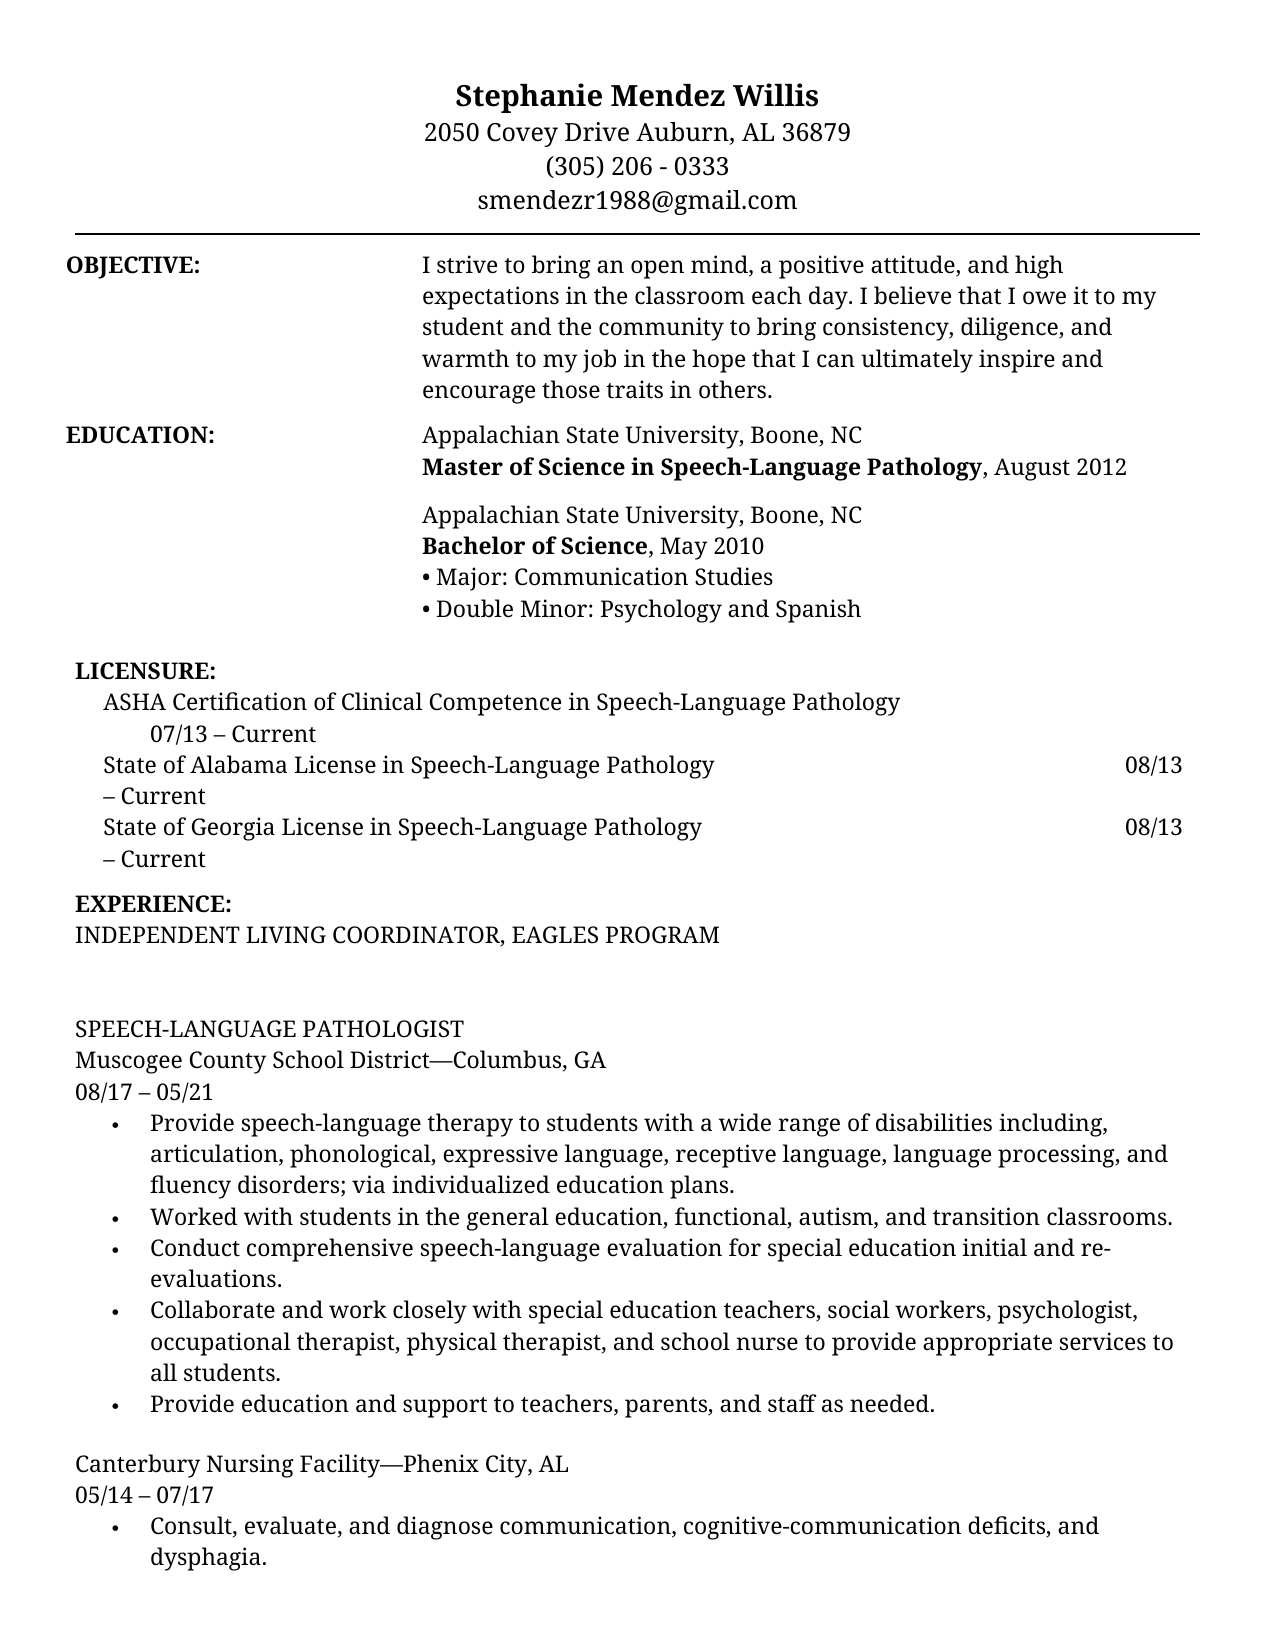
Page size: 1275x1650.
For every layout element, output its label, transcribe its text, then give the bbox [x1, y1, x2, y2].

list Provide education and support to teachers, parents, and staff as needed. [112, 1388, 1200, 1419]
text SPEECH-LANGUAGE PATHOLOGIST [75, 1013, 1200, 1044]
text (305) 206 - 0333 [75, 149, 1200, 183]
text INDEPENDENT LIVING COORDINATOR, EAGLES PROGRAM [75, 919, 1200, 951]
text Muscogee County School District—Columbus, GA 08/17 – 05/21 [75, 1044, 1200, 1107]
text OBJECTIVE: I strive to bring an open mind, a positive attitude, and high expectations in the classroom each day. I believe that I owe it to my student and the community to bring consistency, diligence, and warmth to my job in the hope that I can ultimately inspire and encourage those traits in others. [66, 249, 1200, 405]
list Provide speech-language therapy to students with a wide range of disabilities including, articulation, phonological, expressive language, receptive language, language processing, and fluency disorders; via individualized education plans. [112, 1107, 1200, 1201]
text • Double Minor: Psychology and Spanish [422, 593, 1200, 624]
text 2050 Covey Drive Auburn, AL 36879 [75, 115, 1200, 149]
list Worked with students in the general education, functional, autism, and transition classrooms. [112, 1201, 1200, 1232]
text EXPERIENCE: [75, 888, 1200, 919]
list Conduct comprehensive speech-language evaluation for special education initial and re-evaluations. [112, 1232, 1200, 1294]
text Stephanie Mendez Willis [75, 75, 1200, 115]
text LICENSURE: [75, 655, 1200, 686]
text smendezr1988@gmail.com [75, 183, 1200, 217]
list Collaborate and work closely with special education teachers, social workers, psychologist, occupational therapist, physical therapist, and school nurse to provide appropriate services to all students. [112, 1294, 1200, 1388]
text Appalachian State University, Boone, NC [422, 499, 1200, 530]
text State of Georgia License in Speech-Language Pathology 08/13 – Current [103, 811, 1200, 874]
text • Major: Communication Studies [422, 561, 1200, 593]
text Canterbury Nursing Facility—Phenix City, AL 05/14 – 07/17 [75, 1448, 1200, 1510]
text Master of Science in Speech-Language Pathology, August 2012 [422, 451, 1200, 482]
list Consult, evaluate, and diagnose communication, cognitive-communication deficits, and dysphagia. [112, 1510, 1200, 1573]
text State of Alabama License in Speech-Language Pathology 08/13 – Current [103, 749, 1200, 811]
text Bachelor of Science, May 2010 [422, 530, 1200, 561]
text EDUCATION: Appalachian State University, Boone, NC [66, 419, 1200, 451]
text ASHA Certification of Clinical Competence in Speech-Language Pathology 07/13 – Current [103, 686, 1200, 749]
